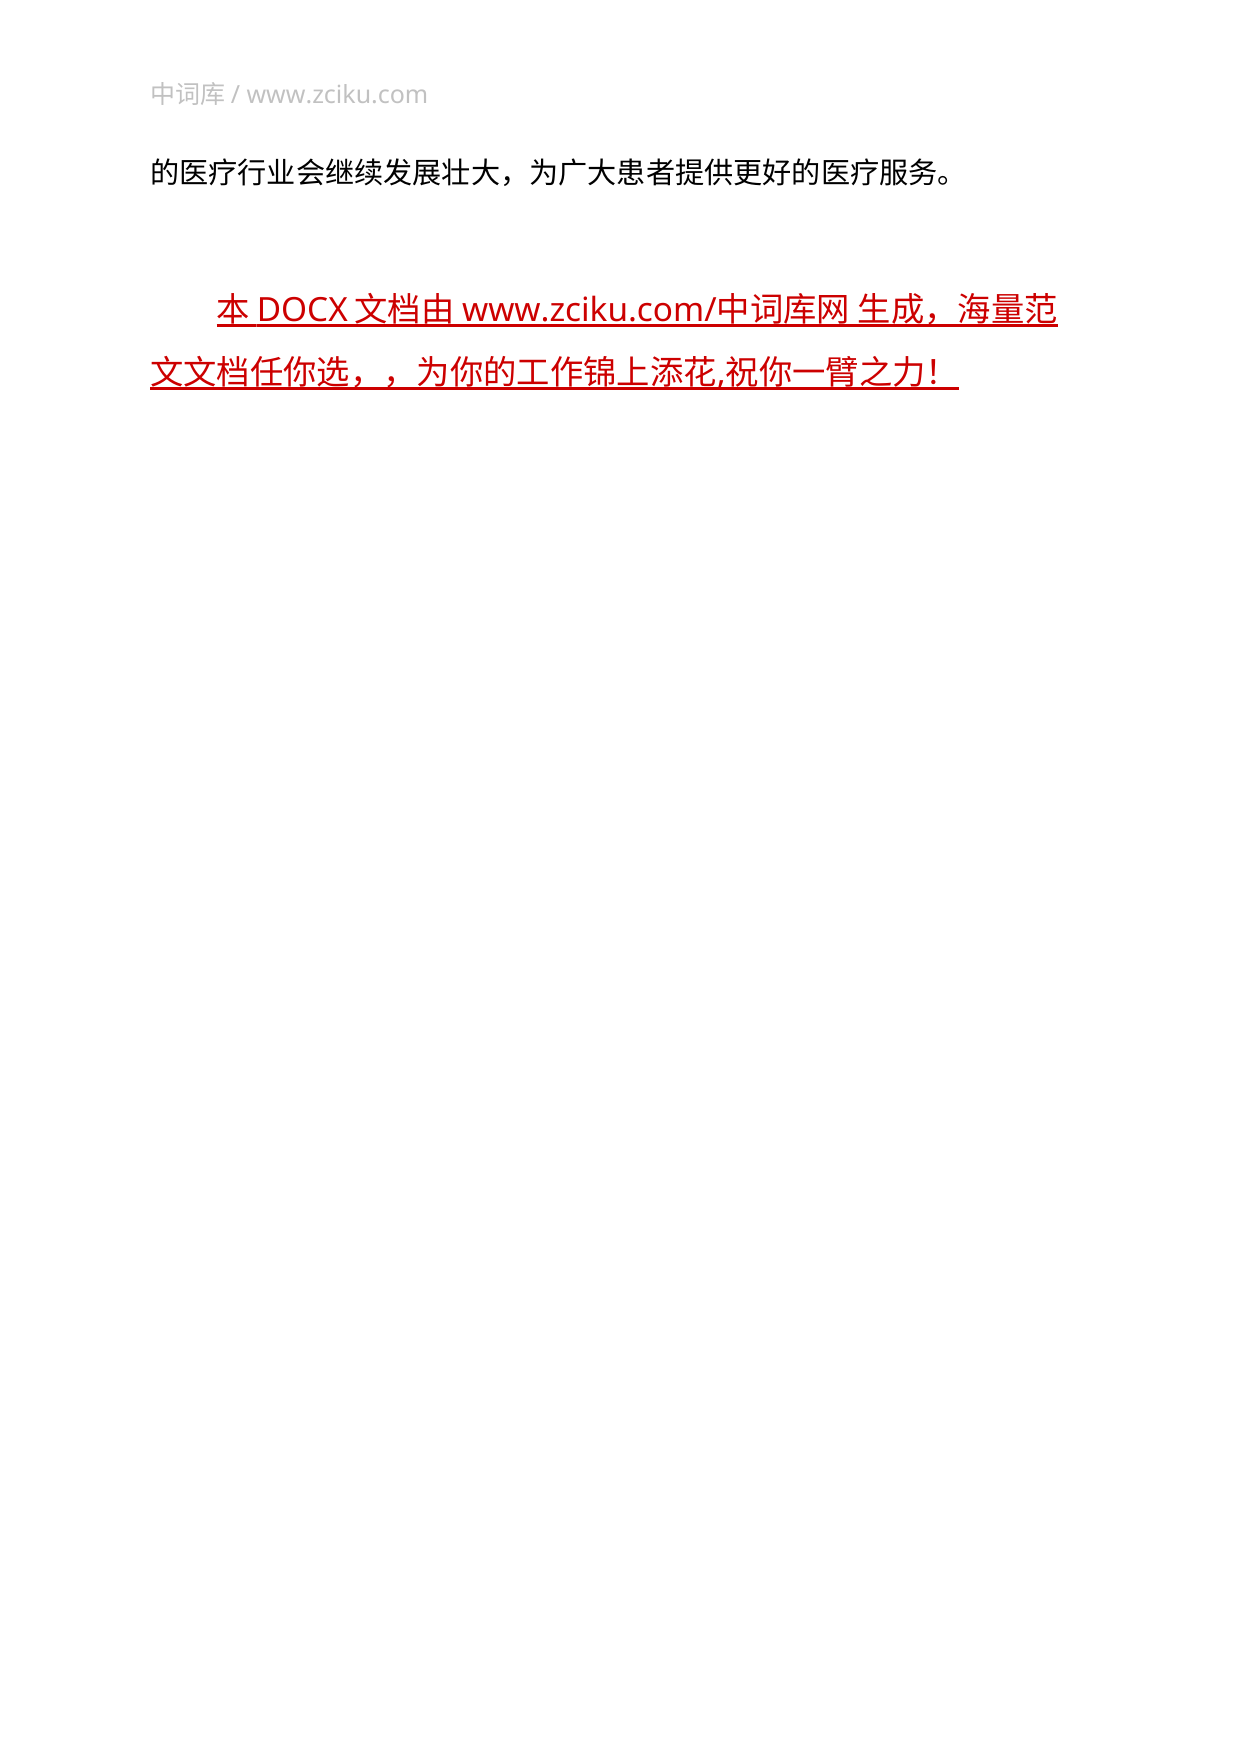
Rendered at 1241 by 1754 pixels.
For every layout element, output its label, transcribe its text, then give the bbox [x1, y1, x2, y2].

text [150, 150, 1090, 192]
text 本DOCX文档由 www.zciku.com/中词库网 生成，海量范文文档任你选，，为你的工作锦上添花,祝你一臂之力！ [150, 283, 1090, 394]
